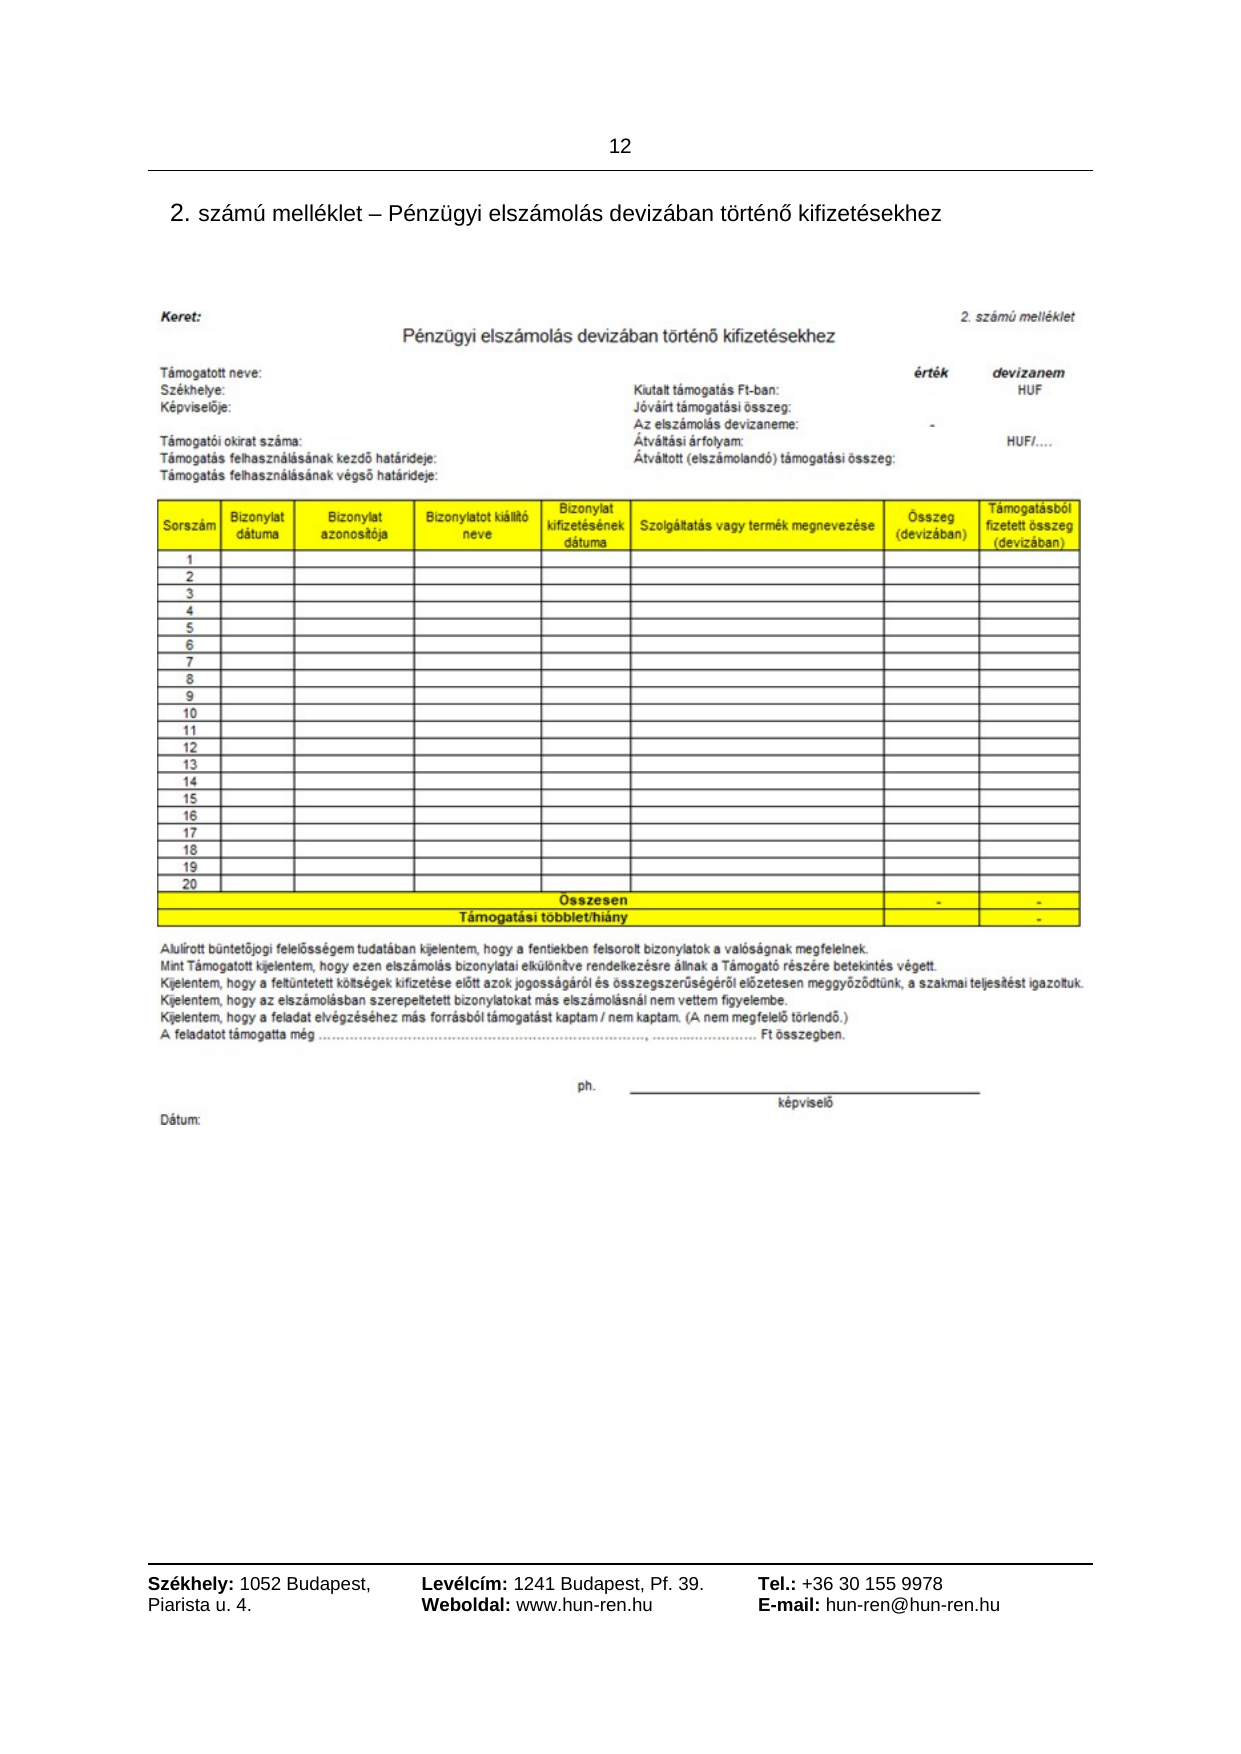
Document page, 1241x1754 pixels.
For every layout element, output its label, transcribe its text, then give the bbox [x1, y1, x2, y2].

subtitle számú melléklet – Pénzügyi elszámolás devizában történő kifizetésekhez [170, 198, 1093, 226]
picture [157, 310, 1084, 1125]
